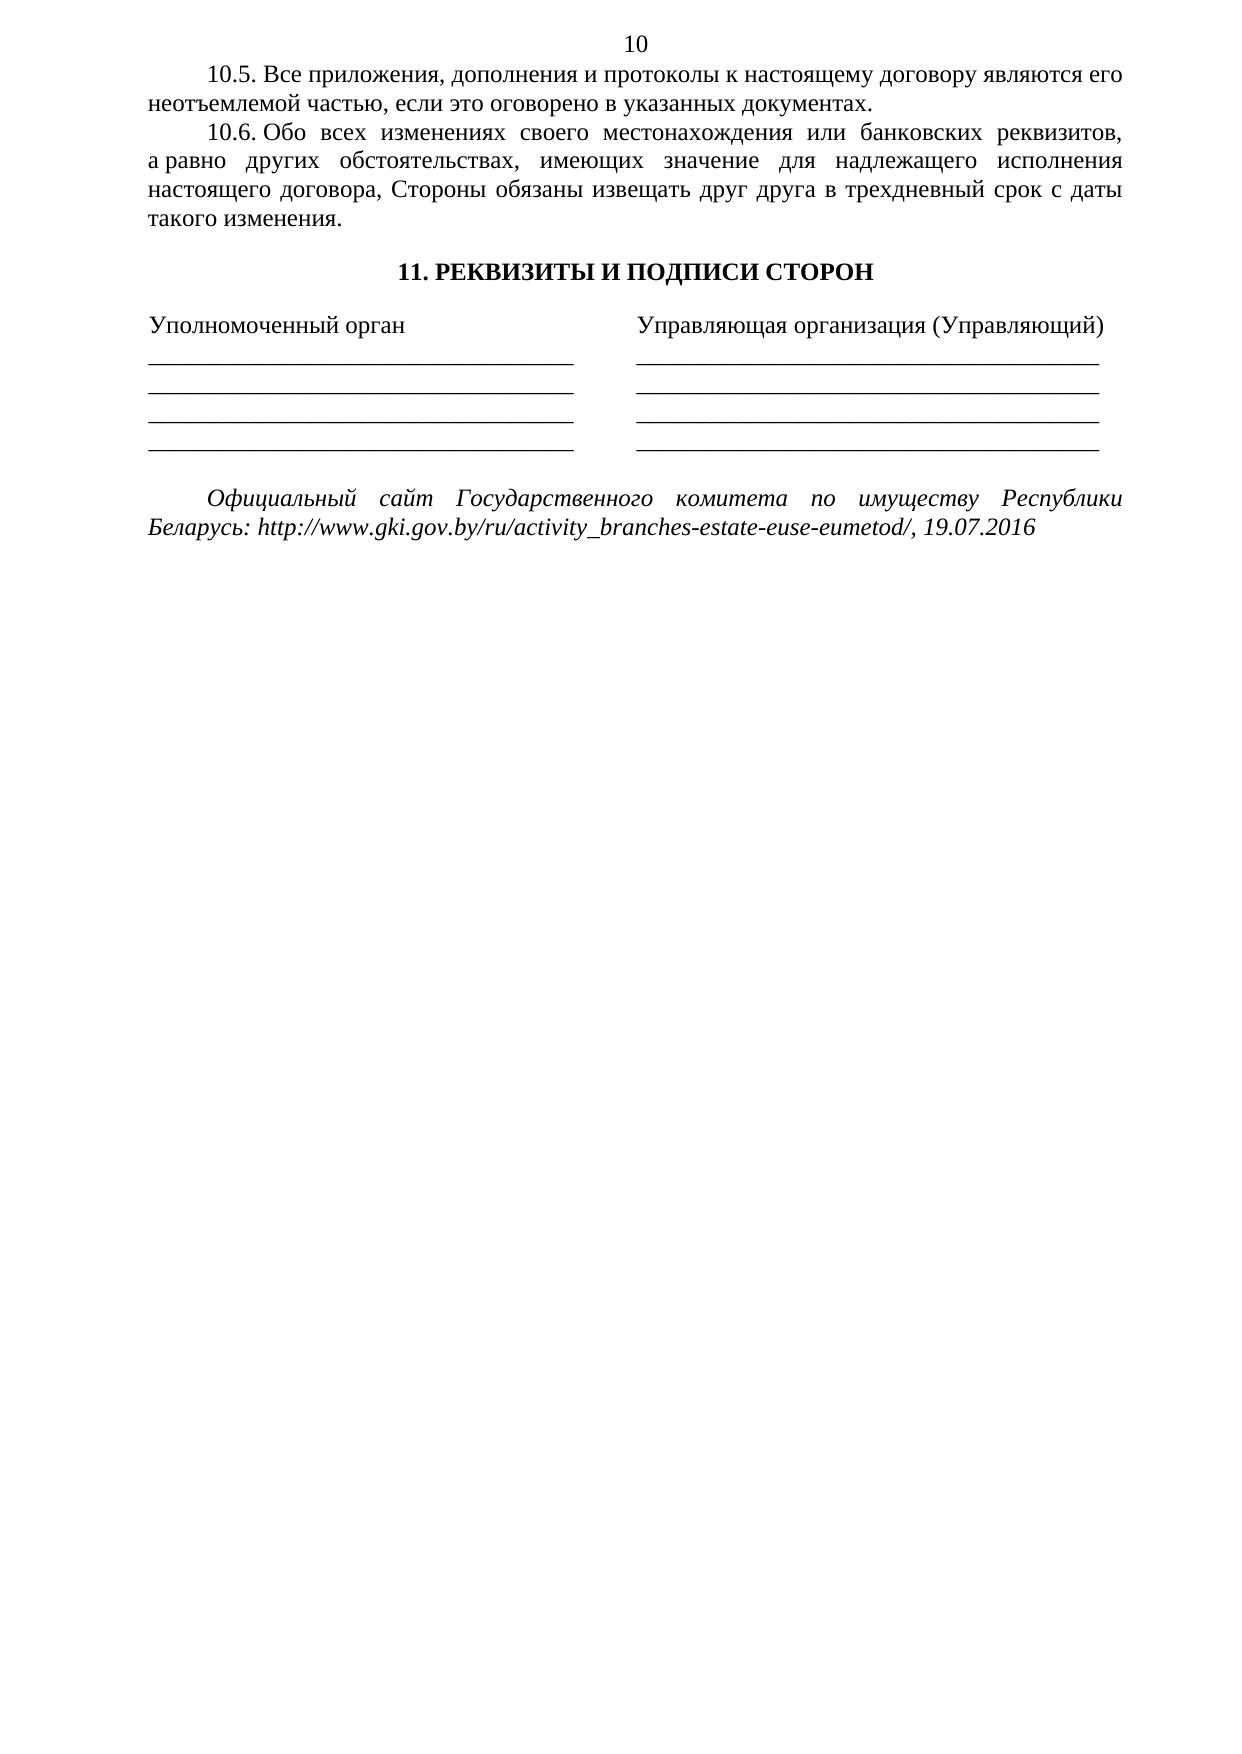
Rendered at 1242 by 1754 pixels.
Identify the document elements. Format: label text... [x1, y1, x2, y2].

text Официальный сайт Государственного комитета по имуществу Республики Беларусь: http://www.gki.gov.by/ru/activity_branches-estate-euse-eumetod/, 19.07.2016 [148, 483, 1123, 540]
text 11. РЕКВИЗИТЫ И ПОДПИСИ СТОРОН [148, 257, 1123, 285]
text 10.5. Все приложения, дополнения и протоколы к настоящему договору являются его неотъемлемой частью, если это оговорено в указанных документах. [148, 59, 1123, 117]
table_header Уполномоченный орган [148, 310, 636, 339]
table_header Управляющая организация (Управляющий) [636, 310, 1123, 339]
table_cell __________________________________ __________________________________ __________________________________ __________________________________ [148, 339, 636, 454]
table_cell _____________________________________ _____________________________________ _____________________________________ _____________________________________ [636, 339, 1123, 454]
text 10.6. Обо всех изменениях своего местонахождения или банковских реквизитов, а равно других обстоятельствах, имеющих значение для надлежащего исполнения настоящего договора, Стороны обязаны извещать друг друга в трехдневный срок с даты такого изменения. [148, 117, 1123, 232]
